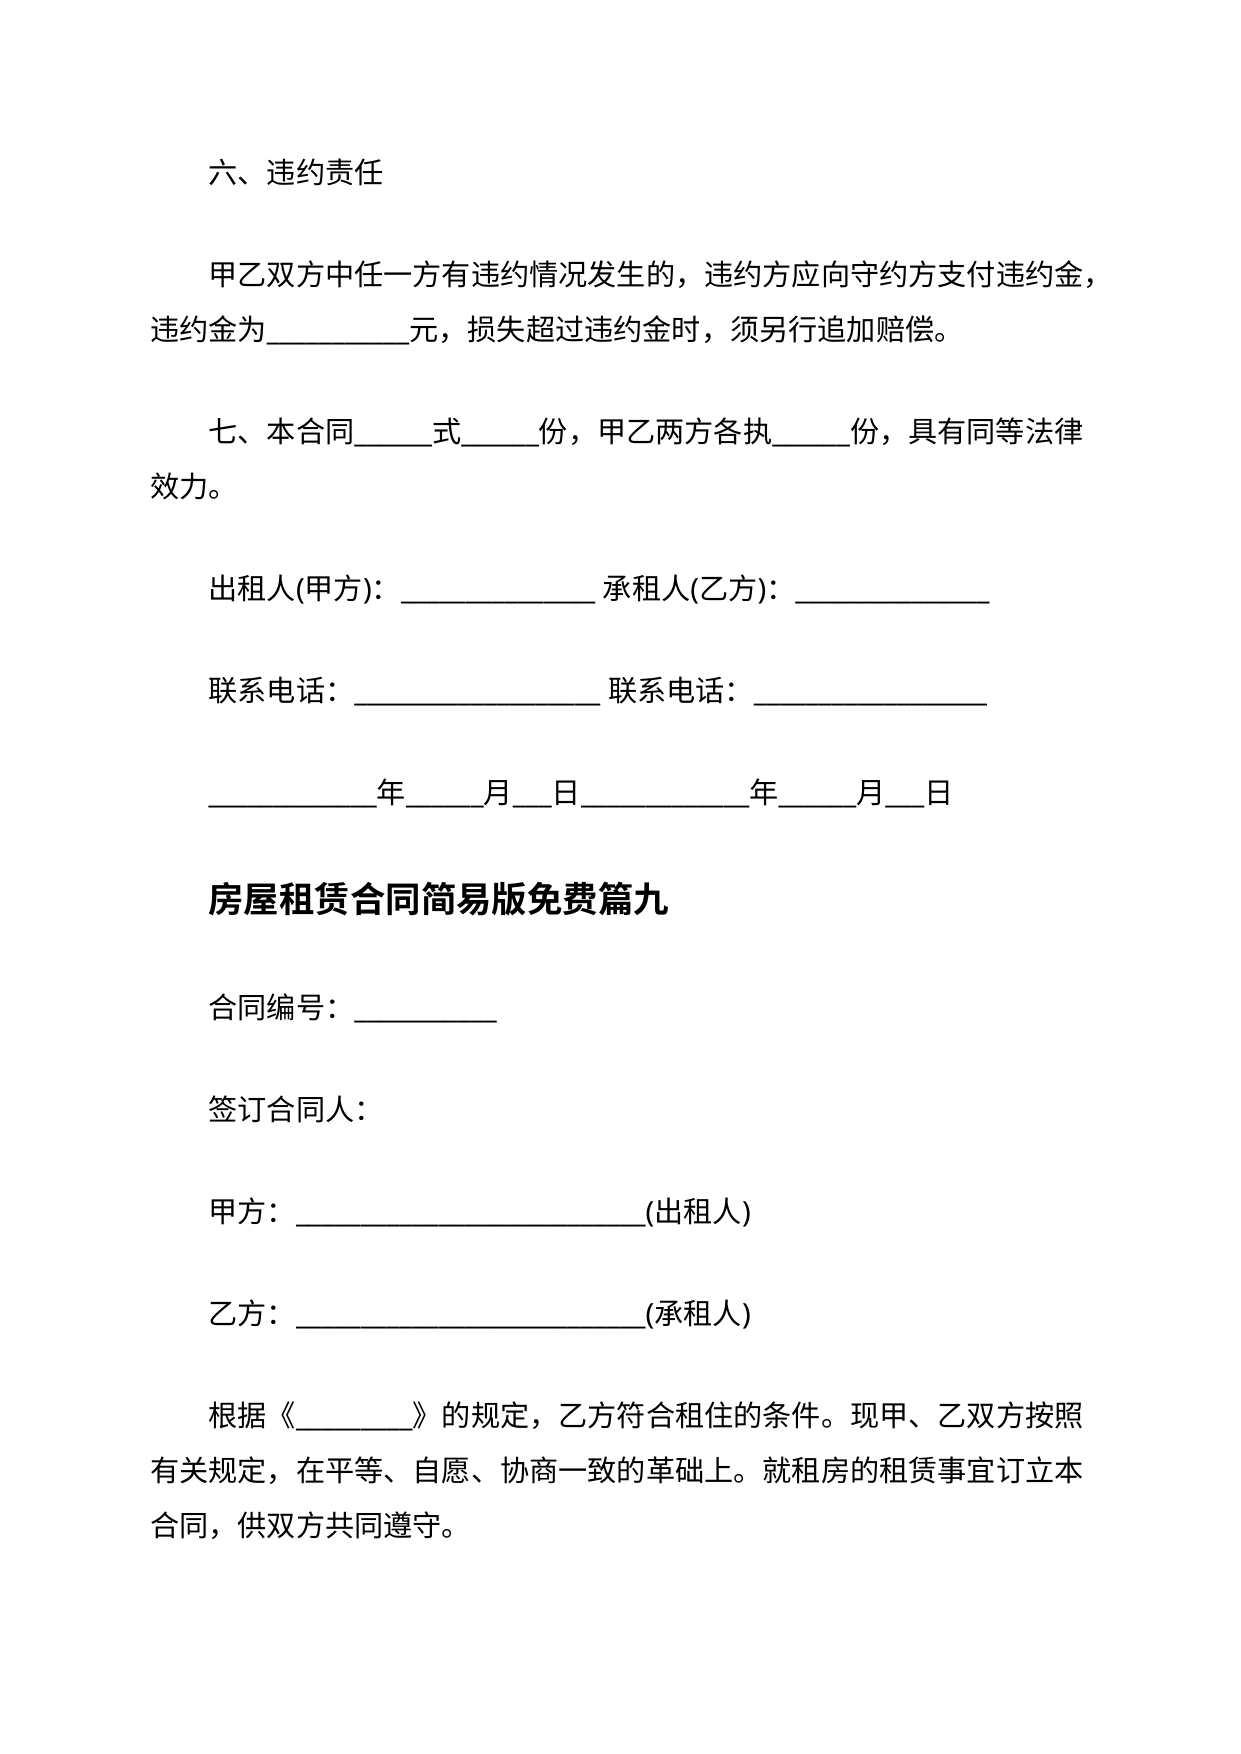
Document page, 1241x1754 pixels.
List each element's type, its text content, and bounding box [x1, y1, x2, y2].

text 甲方：___________________________(出租人) [150, 1188, 1090, 1231]
text 六、违约责任 [150, 150, 1090, 192]
text 合同编号：___________ [150, 985, 1090, 1027]
text 房屋租赁合同简易版免费篇九 [150, 871, 1090, 923]
text 签订合同人： [150, 1087, 1090, 1129]
text 根据《_________》的规定，乙方符合租住的条件。现甲、乙双方按照有关规定，在平等、自愿、协商一致的革础上。就租房的租赁事宜订立本合同，供双方共同遵守。 [150, 1392, 1090, 1545]
text 出租人(甲方)：_______________ 承租人(乙方)：_______________ [150, 565, 1090, 608]
text 乙方：___________________________(承租人) [150, 1291, 1090, 1333]
text 联系电话：___________________ 联系电话：__________________ [150, 667, 1090, 710]
text 七、本合同______式______份，甲乙两方各执______份，具有同等法律效力。 [150, 409, 1090, 506]
text _____________年______月___日_____________年______月___日 [150, 769, 1090, 812]
text 甲乙双方中任一方有违约情况发生的，违约方应向守约方支付违约金，违约金为___________元，损失超过违约金时，须另行追加赔偿。 [150, 252, 1090, 349]
